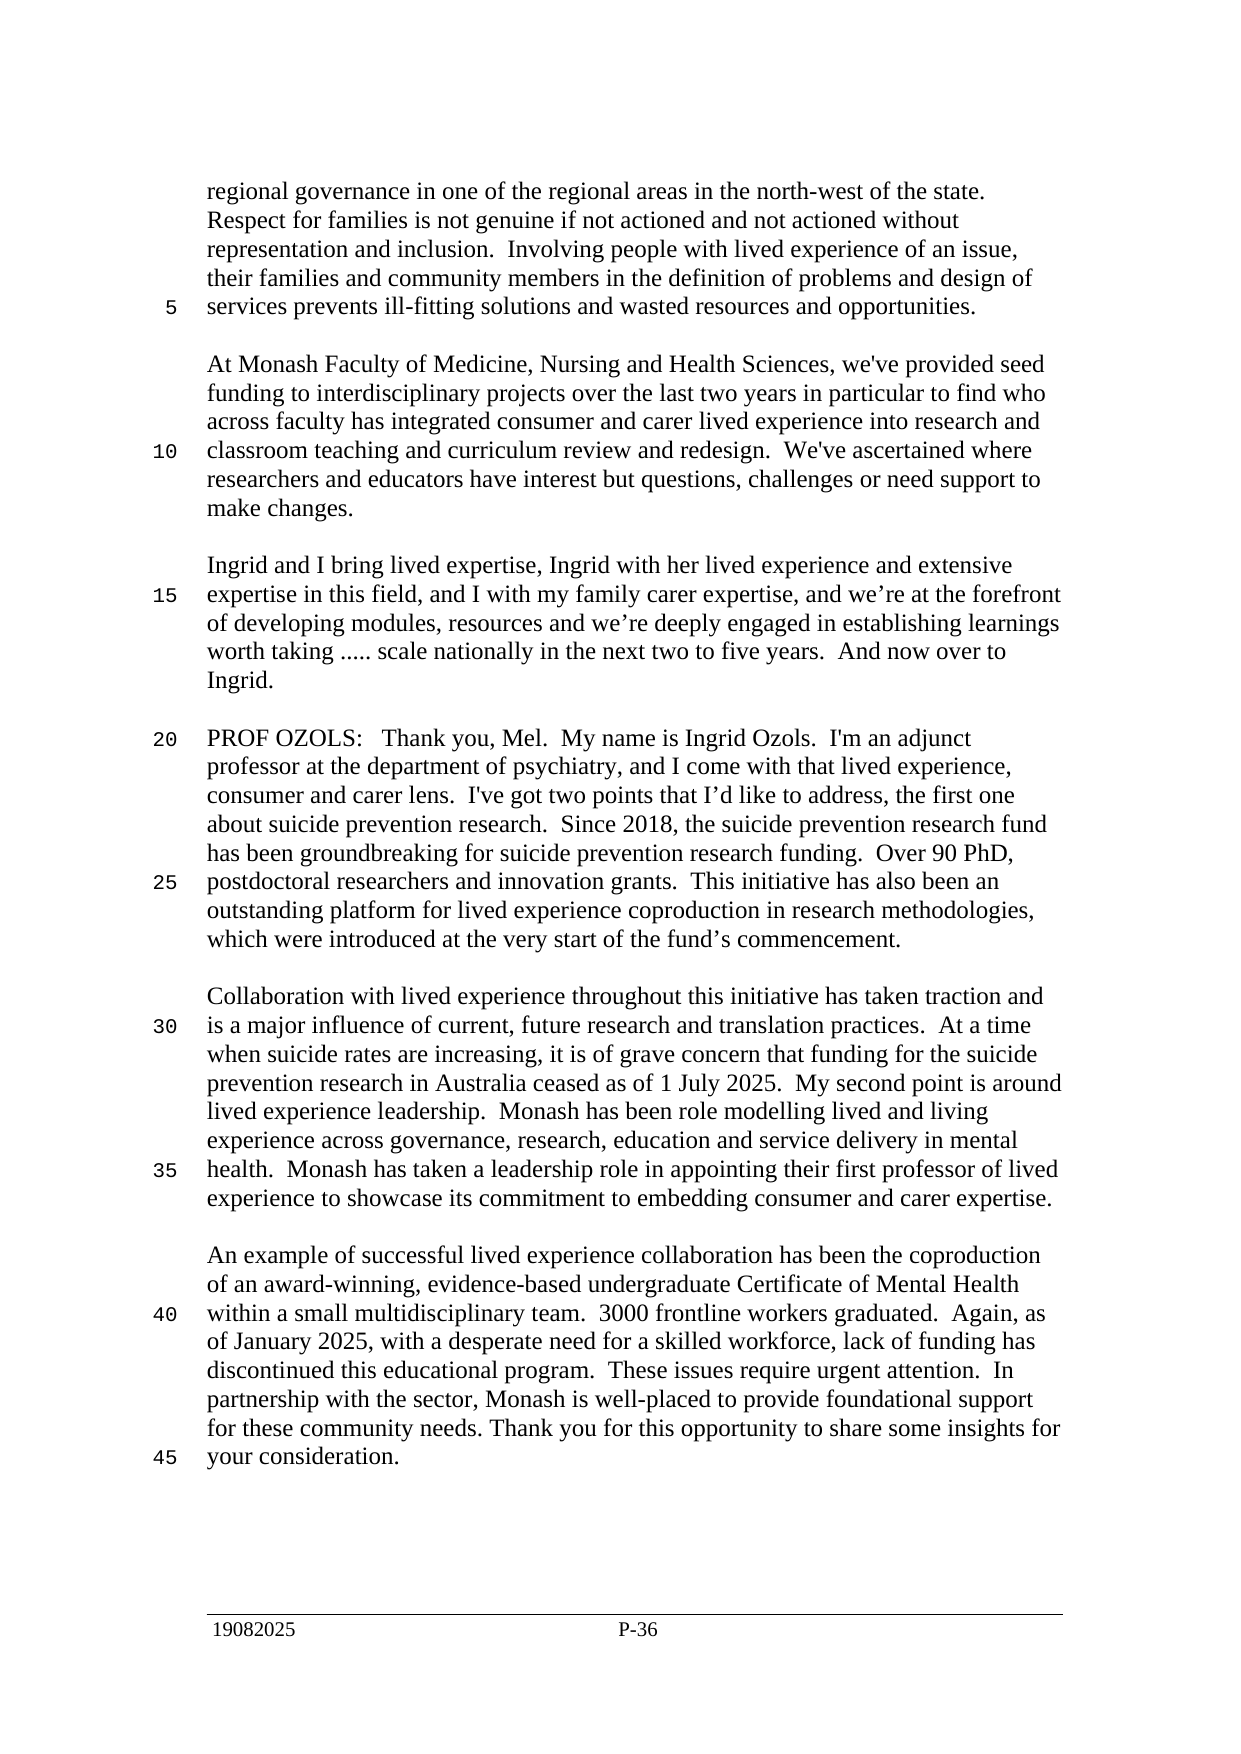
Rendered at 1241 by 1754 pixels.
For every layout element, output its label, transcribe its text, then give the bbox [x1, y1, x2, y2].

text An example of successful lived experience collaboration has been the coproduction of an award-winning, evidence-based undergraduate Certificate of Mental Health within a small multidisciplinary team. 3000 frontline workers graduated. Again, as of January 2025, with a desperate need for a skilled workforce, lack of funding has discontinued this educational program. These issues require urgent attention. In partnership with the sector, Monash is well-placed to provide foundational support for these community needs. Thank you for this opportunity to share some insights for your consideration. [207, 1240, 1063, 1470]
text Ingrid and I bring lived expertise, Ingrid with her lived experience and extensive expertise in this field, and I with my family carer expertise, and we’re at the forefront of developing modules, resources and we’re deeply engaged in establishing learnings worth taking ..... scale nationally in the next two to five years. And now over to Ingrid. [207, 550, 1063, 694]
text Collaboration with lived experience throughout this initiative has taken traction and is a major influence of current, future research and translation practices. At a time when suicide rates are increasing, it is of grave concern that funding for the suicide prevention research in Australia ceased as of 1 July 2025. My second point is around lived experience leadership. Monash has been role modelling lived and living experience across governance, research, education and service delivery in mental health. Monash has taken a leadership role in appointing their first professor of lived experience to showcase its commitment to embedding consumer and carer expertise. [207, 981, 1063, 1211]
text At Monash Faculty of Medicine, Nursing and Health Sciences, we've provided seed funding to interdisciplinary projects over the last two years in particular to find who across faculty has integrated consumer and carer lived experience into research and classroom teaching and curriculum review and redesign. We've ascertained where researchers and educators have interest but questions, challenges or need support to make changes. [207, 349, 1063, 521]
text regional governance in one of the regional areas in the north-west of the state. Respect for families is not genuine if not actioned and not actioned without representation and inclusion. Involving people with lived experience of an issue, their families and community members in the definition of problems and design of services prevents ill-fitting solutions and wasted resources and opportunities. [207, 176, 1063, 320]
text PROF OZOLS: Thank you, Mel. My name is Ingrid Ozols. I'm an adjunct professor at the department of psychiatry, and I come with that lived experience, consumer and carer lens. I've got two points that I’d like to address, the first one about suicide prevention research. Since 2018, the suicide prevention research fund has been groundbreaking for suicide prevention research funding. Over 90 PhD, postdoctoral researchers and innovation grants. This initiative has also been an outstanding platform for lived experience coproduction in research methodologies, which were introduced at the very start of the fund’s commencement. [207, 723, 1063, 953]
